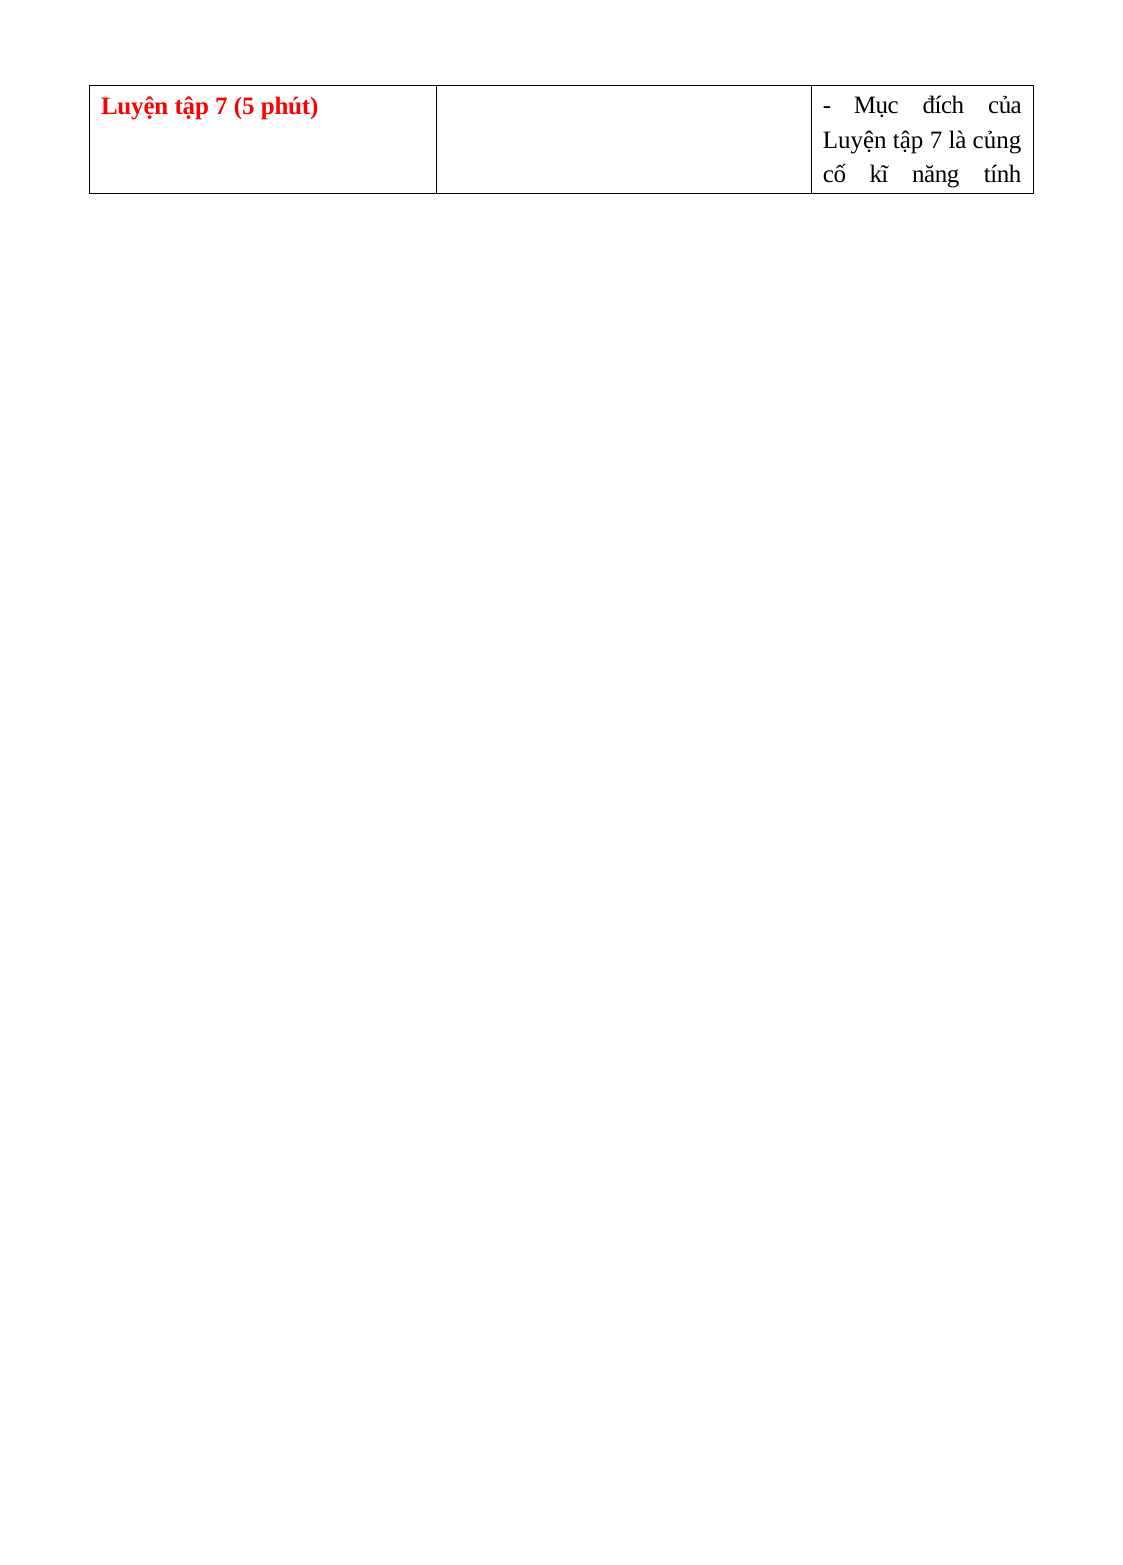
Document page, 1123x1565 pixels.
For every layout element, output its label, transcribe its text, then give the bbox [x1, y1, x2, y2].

table_cell Luyện tập 7 (5 phút) [90, 86, 436, 193]
table_cell [437, 86, 811, 193]
table_cell - Mục đích của Luyện tập 7 là củng cố kĩ năng tính [812, 86, 1033, 193]
